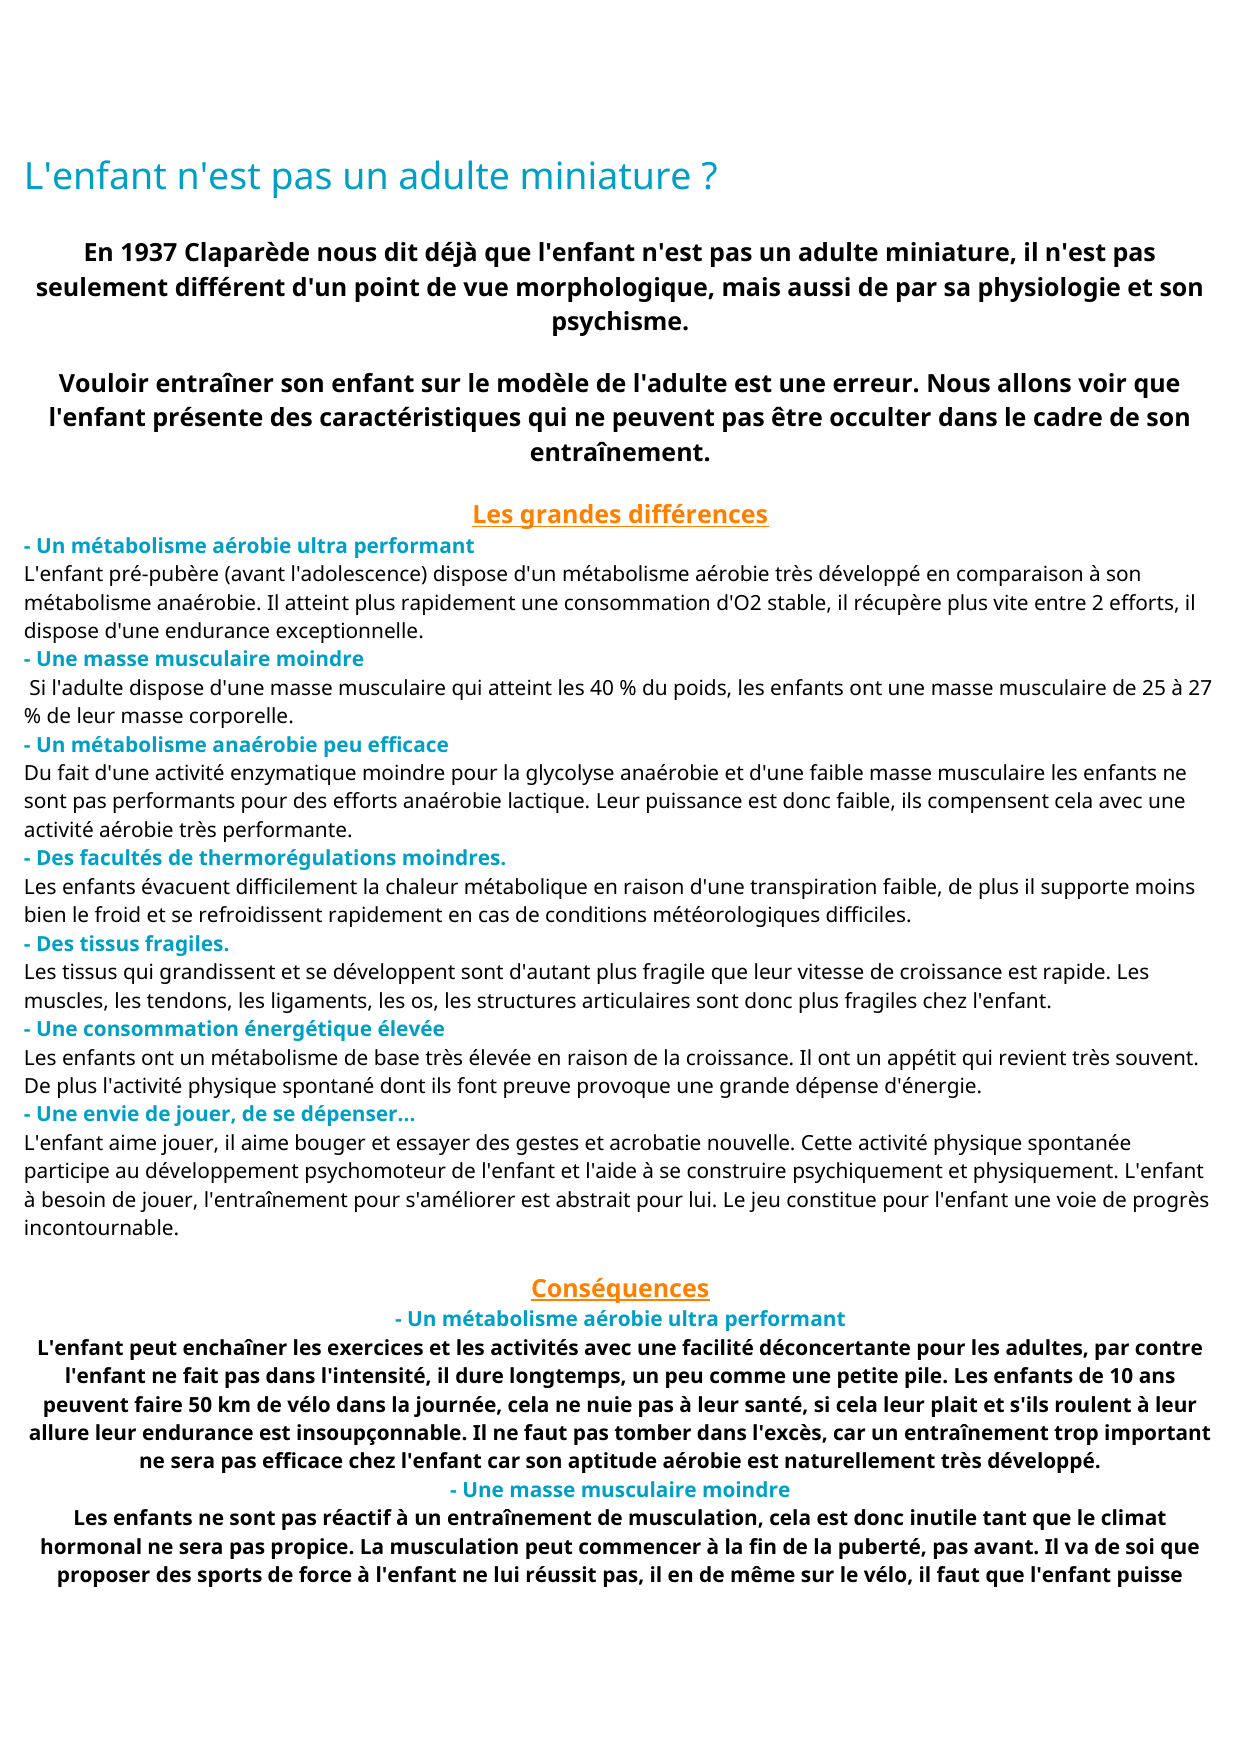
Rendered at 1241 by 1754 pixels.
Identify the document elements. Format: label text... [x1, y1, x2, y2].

table_header L'enfant n'est pas un adulte miniature ? [0, 148, 1240, 233]
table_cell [0, 234, 1240, 1590]
